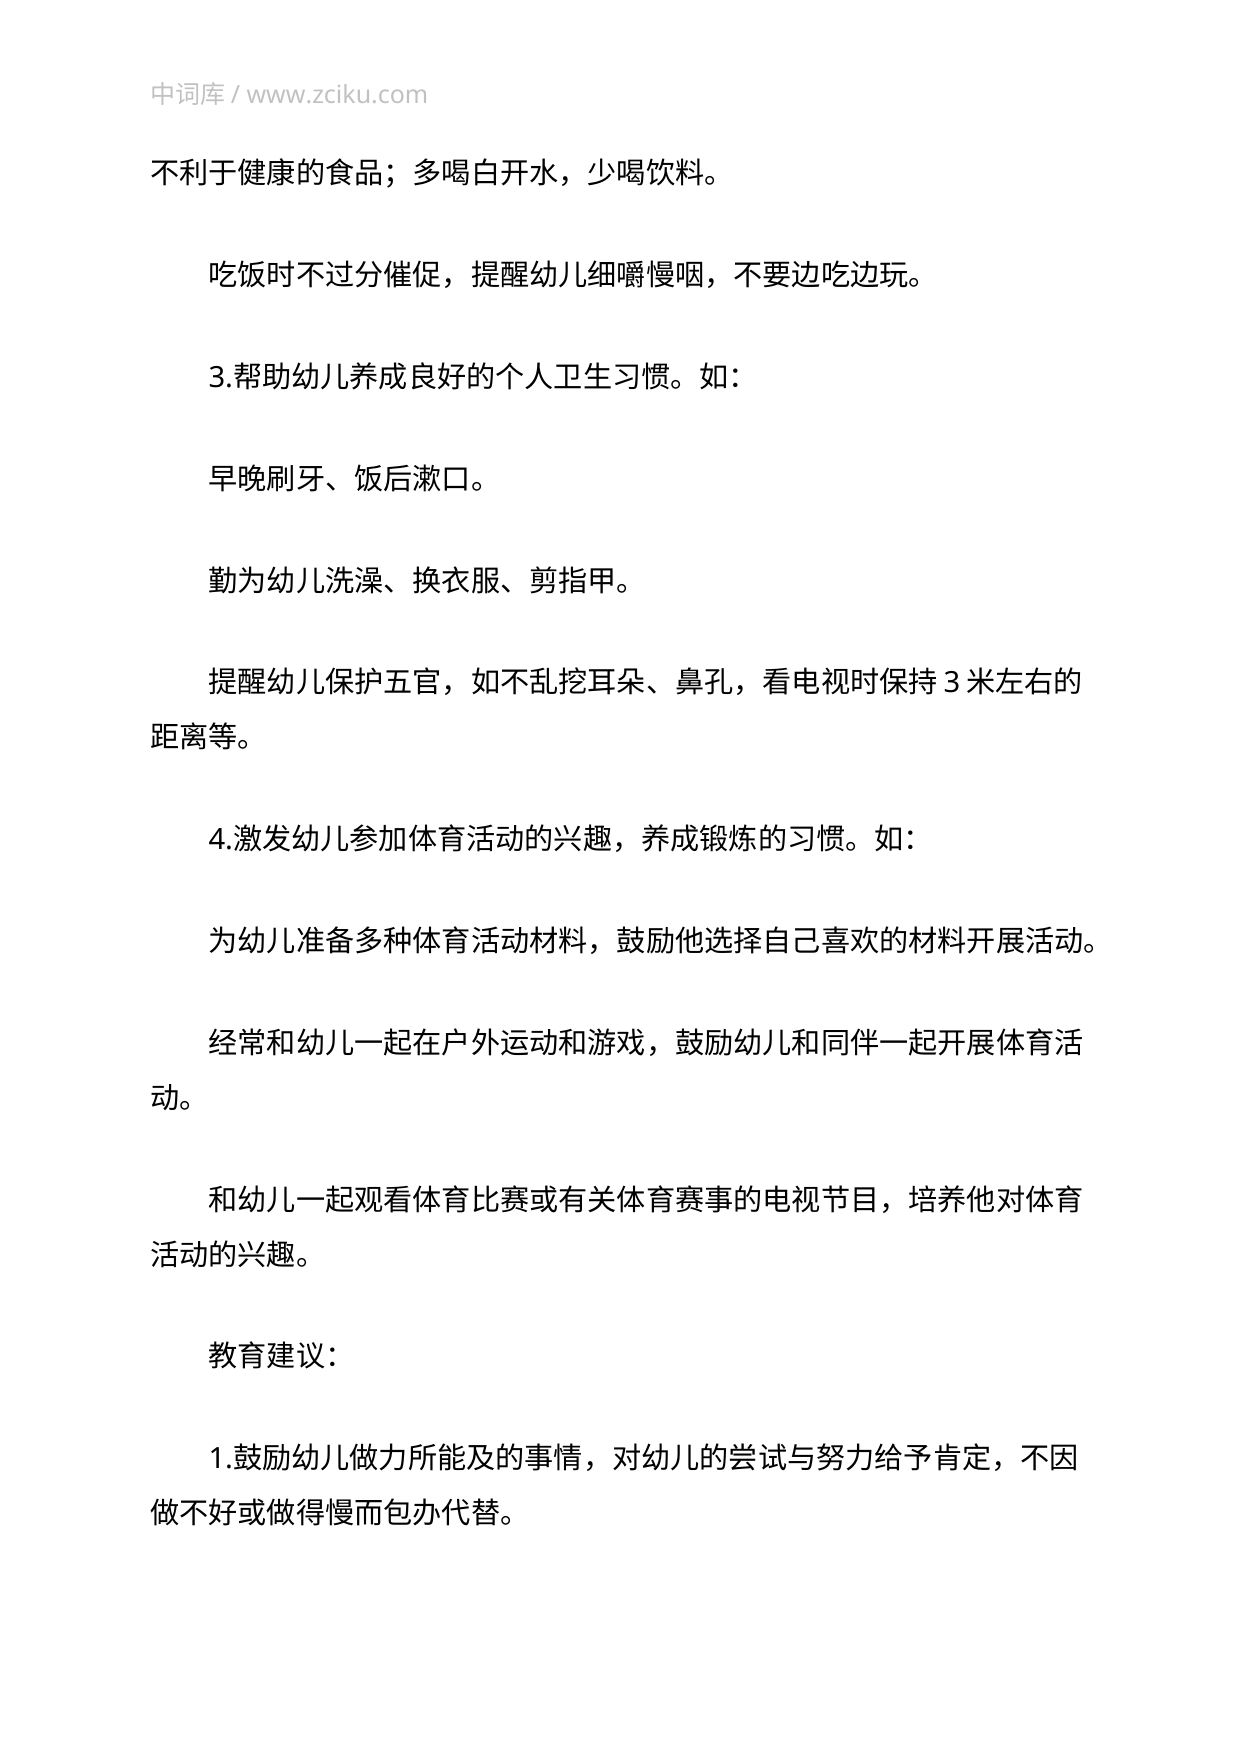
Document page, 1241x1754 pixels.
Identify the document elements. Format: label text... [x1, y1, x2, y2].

text 勤为幼儿洗澡、换衣服、剪指甲。 [150, 557, 1090, 599]
text 1.鼓励幼儿做力所能及的事情，对幼儿的尝试与努力给予肯定，不因做不好或做得慢而包办代替。 [150, 1435, 1090, 1532]
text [150, 150, 1090, 192]
text 早晚刷牙、饭后漱口。 [150, 456, 1090, 498]
text 3.帮助幼儿养成良好的个人卫生习惯。如： [150, 353, 1090, 396]
text 和幼儿一起观看体育比赛或有关体育赛事的电视节目，培养他对体育活动的兴趣。 [150, 1176, 1090, 1273]
text 为幼儿准备多种体育活动材料，鼓励他选择自己喜欢的材料开展活动。 [150, 918, 1090, 960]
text 4.激发幼儿参加体育活动的兴趣，养成锻炼的习惯。如： [150, 816, 1090, 858]
text 吃饭时不过分催促，提醒幼儿细嚼慢咽，不要边吃边玩。 [150, 252, 1090, 294]
text 经常和幼儿一起在户外运动和游戏，鼓励幼儿和同伴一起开展体育活动。 [150, 1019, 1090, 1117]
text 提醒幼儿保护五官，如不乱挖耳朵、鼻孔，看电视时保持3米左右的距离等。 [150, 659, 1090, 756]
text 教育建议： [150, 1333, 1090, 1375]
